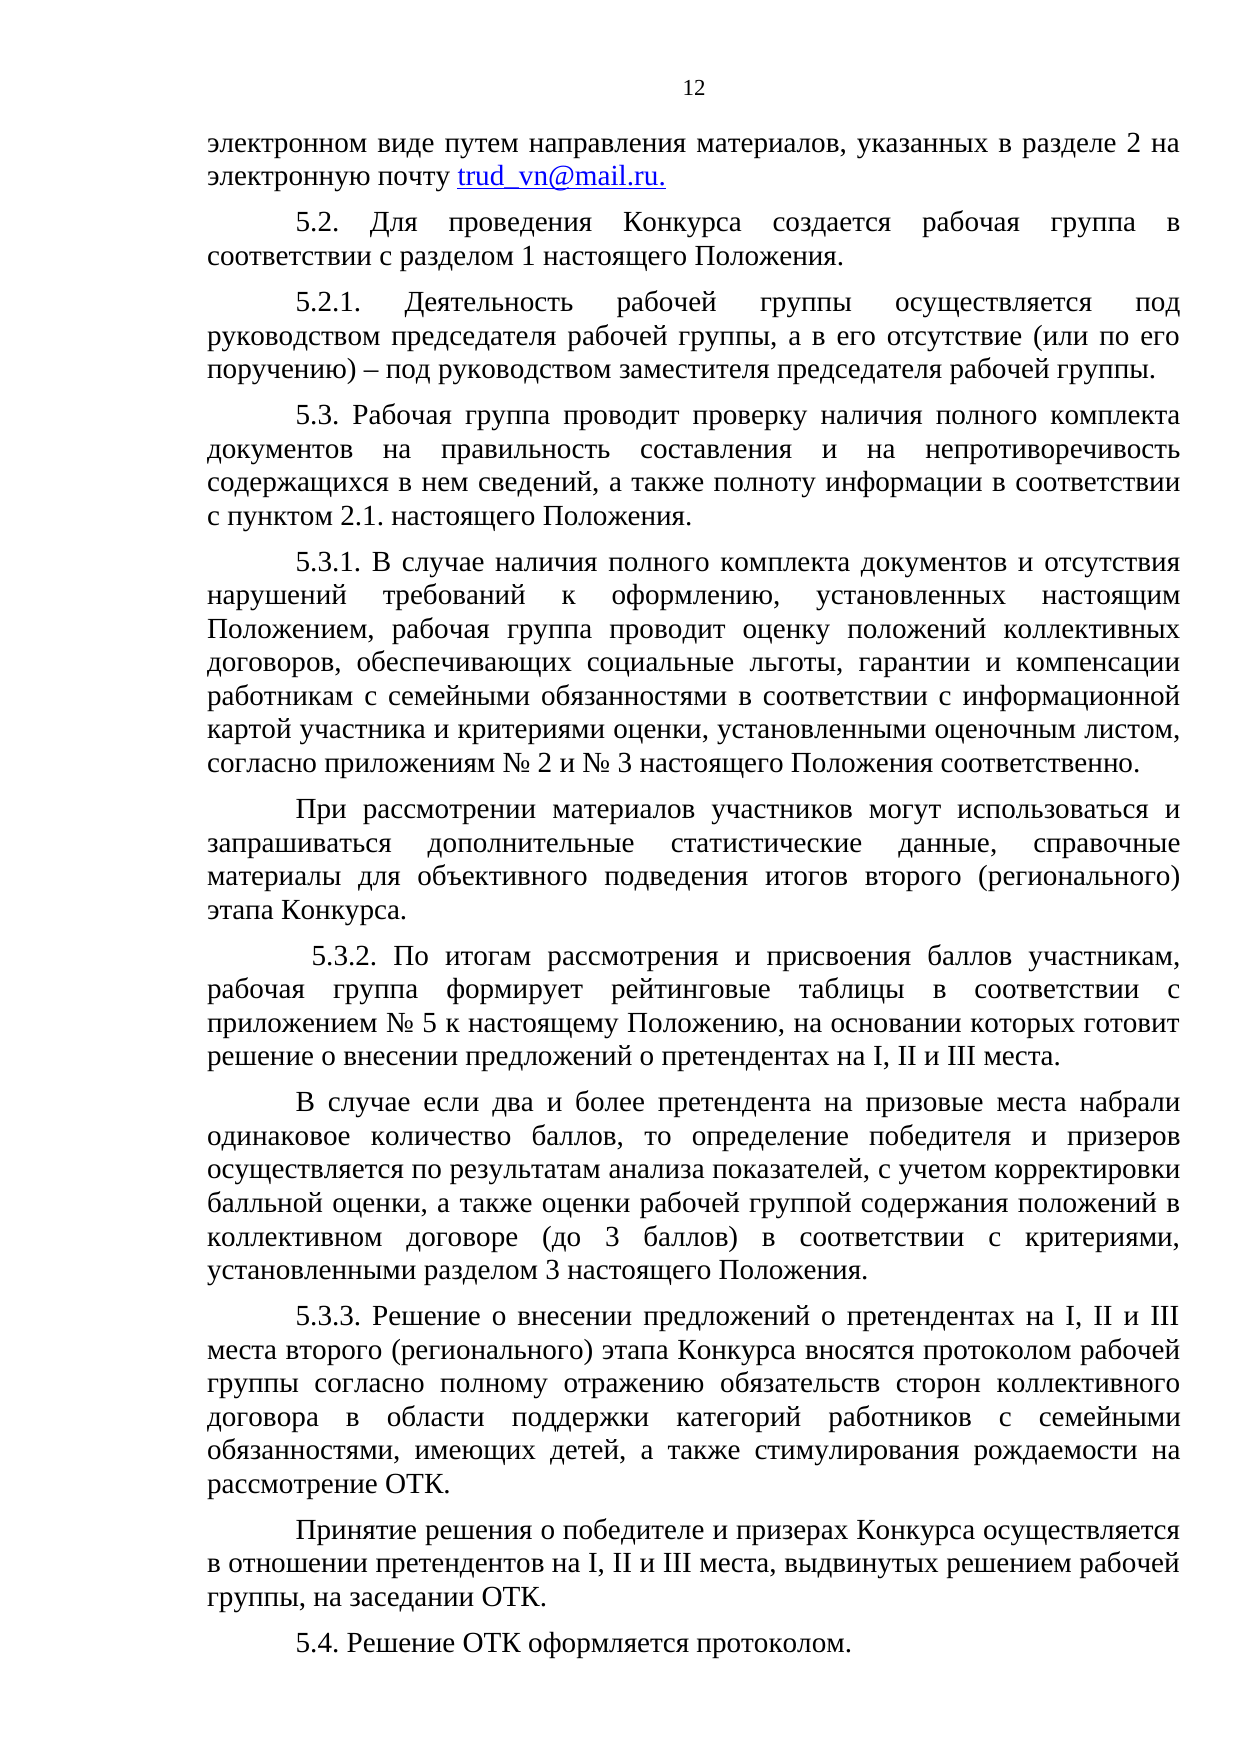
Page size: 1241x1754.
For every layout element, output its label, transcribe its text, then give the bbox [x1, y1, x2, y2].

text 5.3.2. По итогам рассмотрения и присвоения баллов участникам, рабочая группа формирует рейтинговые таблицы в соответствии с приложением № 5 к настоящему Положению, на основании которых готовит решение о внесении предложений о претендентах на I, II и III места. [207, 938, 1181, 1072]
text В случае если два и более претендента на призовые места набрали одинаковое количество баллов, то определение победителя и призеров осуществляется по результатам анализа показателей, с учетом корректировки балльной оценки, а также оценки рабочей группой содержания положений в коллективном договоре (до 3 баллов) в соответствии с критериями, установленными разделом 3 настоящего Положения. [207, 1084, 1181, 1286]
text Принятие решения о победителе и призерах Конкурса осуществляется в отношении претендентов на I, II и III места, выдвинутых решением рабочей группы, на заседании ОТК. [207, 1512, 1181, 1613]
text 5.2.1. Деятельность рабочей группы осуществляется под руководством председателя рабочей группы, а в его отсутствие (или по его поручению) – под руководством заместителя председателя рабочей группы. [207, 284, 1181, 385]
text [207, 125, 1181, 192]
text 5.3. Рабочая группа проводит проверку наличия полного комплекта документов на правильность составления и на непротиворечивость содержащихся в нем сведений, а также полноту информации в соответствии с пунктом 2.1. настоящего Положения. [207, 397, 1181, 531]
text При рассмотрении материалов участников могут использоваться и запрашиваться дополнительные статистические данные, справочные материалы для объективного подведения итогов второго (регионального) этапа Конкурса. [207, 791, 1181, 925]
text 5.3.1. В случае наличия полного комплекта документов и отсутствия нарушений требований к оформлению, установленных настоящим Положением, рабочая группа проводит оценку положений коллективных договоров, обеспечивающих социальные льготы, гарантии и компенсации работникам с семейными обязанностями в соответствии с информационной картой участника и критериями оценки, установленными оценочным листом, согласно приложениям № 2 и № 3 настоящего Положения соответственно. [207, 544, 1181, 779]
text 5.4. Решение ОТК оформляется протоколом. [207, 1625, 1181, 1659]
text 5.2. Для проведения Конкурса создается рабочая группа в соответствии с разделом 1 настоящего Положения. [207, 204, 1181, 272]
text 5.3.3. Решение о внесении предложений о претендентах на I, II и III места второго (регионального) этапа Конкурса вносятся протоколом рабочей группы согласно полному отражению обязательств сторон коллективного договора в области поддержки категорий работников с семейными обязанностями, имеющих детей, а также стимулирования рождаемости на рассмотрение ОТК. [207, 1298, 1181, 1499]
